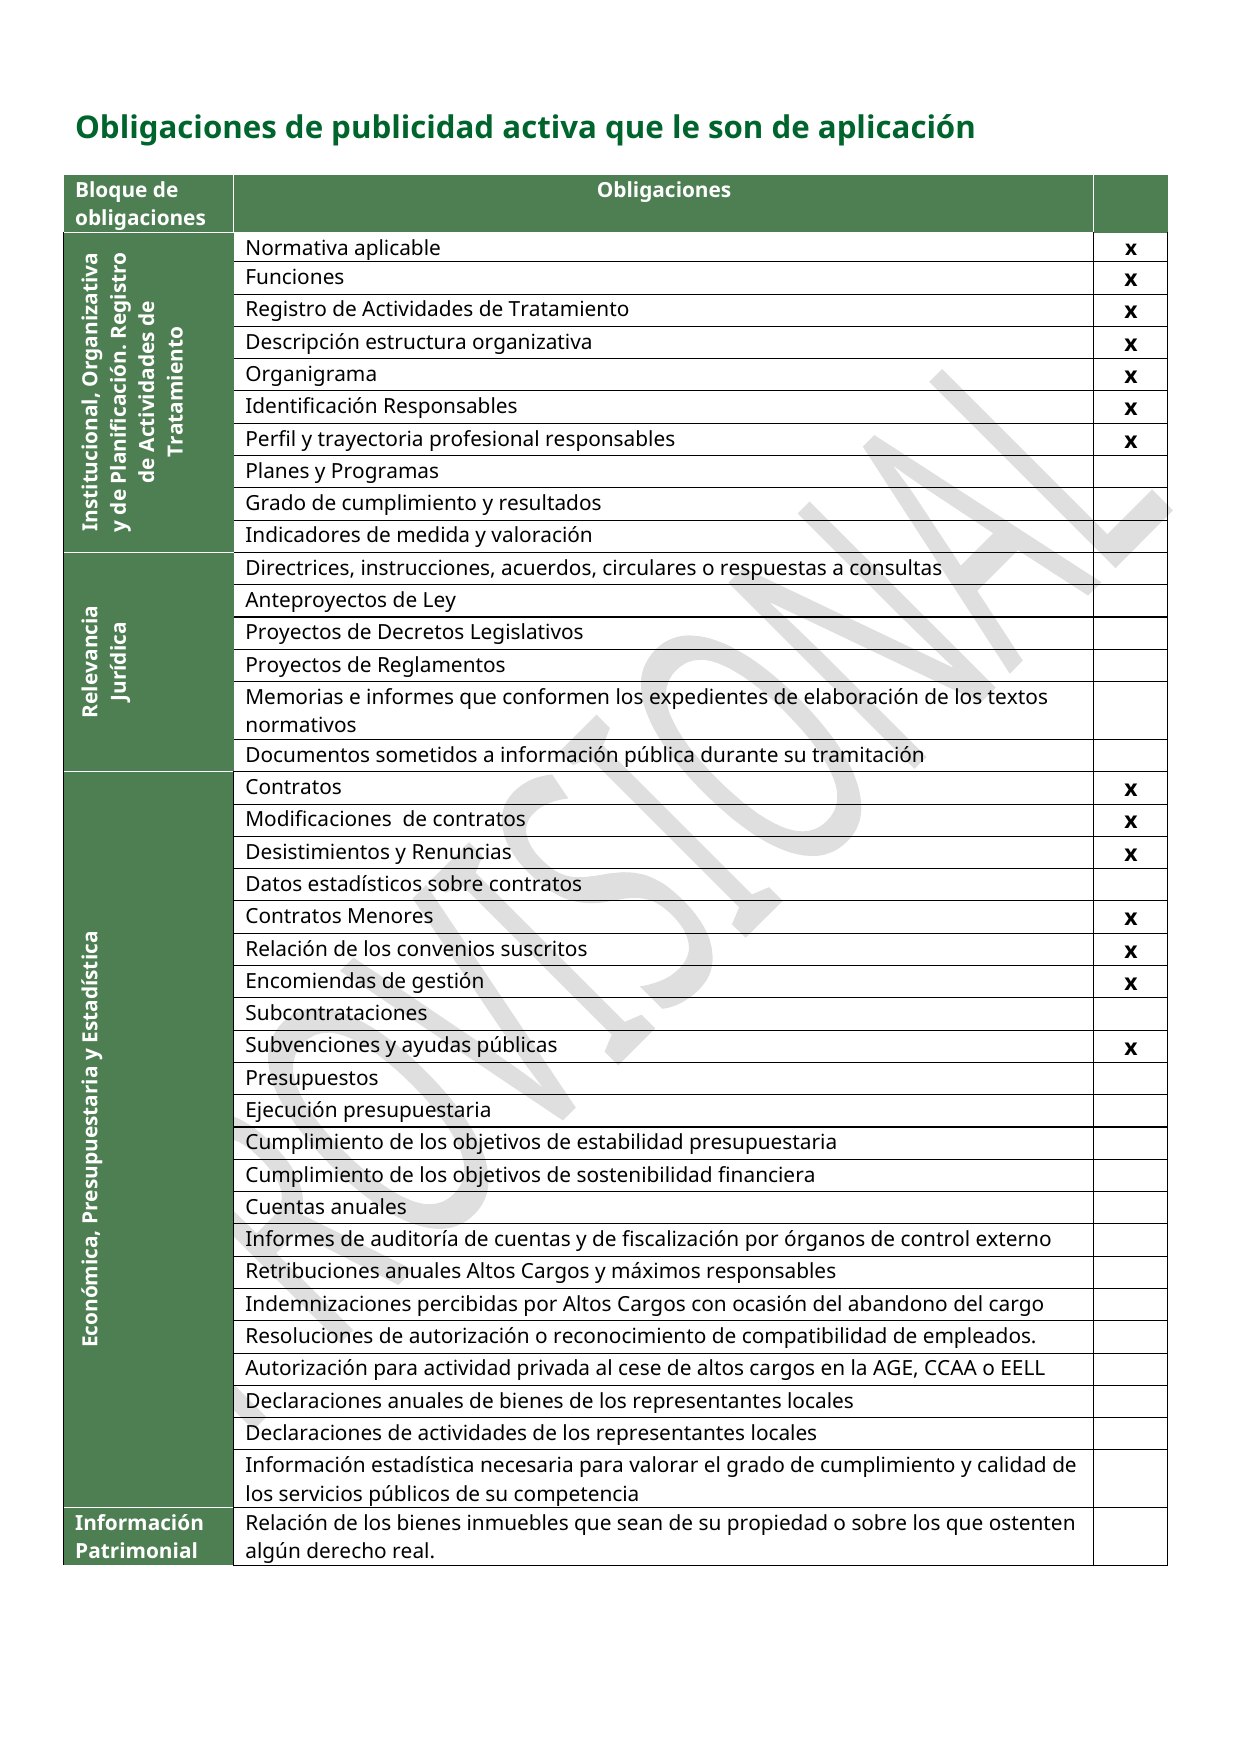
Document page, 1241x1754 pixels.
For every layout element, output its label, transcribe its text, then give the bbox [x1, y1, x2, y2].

table_cell [1094, 1321, 1167, 1352]
table_cell Cumplimiento de los objetivos de sostenibilidad financiera [234, 1160, 1093, 1191]
table_cell Institucional, Organizativa y de Planificación. Registro de Actividades de Tratamiento [64, 233, 234, 552]
table_cell [1094, 740, 1167, 771]
table_cell Información Patrimonial [64, 1508, 233, 1565]
table_cell [1094, 650, 1167, 681]
table_cell Planes y Programas [234, 456, 1093, 487]
table_cell [1094, 1354, 1167, 1385]
table_cell x [1094, 934, 1167, 965]
table_cell x [1094, 901, 1167, 933]
table_cell Indemnizaciones percibidas por Altos Cargos con ocasión del abandono del cargo [234, 1289, 1093, 1320]
table_cell [1094, 998, 1167, 1029]
table_cell [1094, 1063, 1167, 1094]
table_cell [1094, 1386, 1167, 1417]
table_cell [1094, 1128, 1167, 1159]
table_cell Desistimientos y Renuncias [234, 837, 1093, 868]
table_cell x [1094, 966, 1167, 997]
table_cell [1094, 1224, 1167, 1256]
table_cell [1094, 1192, 1167, 1223]
table_cell x [1094, 327, 1167, 358]
table_cell Normativa aplicable [234, 232, 1093, 261]
table_cell [1094, 1289, 1167, 1320]
table_cell Cumplimiento de los objetivos de estabilidad presupuestaria [234, 1128, 1093, 1159]
table_cell [1094, 618, 1167, 649]
table_cell Resoluciones de autorización o reconocimiento de compatibilidad de empleados. [234, 1321, 1093, 1352]
table_cell [1094, 1418, 1167, 1449]
table_cell Encomiendas de gestión [234, 966, 1093, 997]
table_cell Datos estadísticos sobre contratos [234, 869, 1093, 900]
table_cell Funciones [234, 262, 1093, 293]
table_cell Autorización para actividad privada al cese de altos cargos en la AGE, CCAA o EELL [234, 1354, 1093, 1385]
table_cell Indicadores de medida y valoración [234, 521, 1093, 552]
table_cell Información estadística necesaria para valorar el grado de cumplimiento y calidad de los servicios públicos de su competencia [234, 1450, 1093, 1507]
table_cell [1094, 869, 1167, 900]
table_cell Identificación Responsables [234, 391, 1093, 423]
table_cell x [1094, 805, 1167, 836]
table_cell Declaraciones anuales de bienes de los representantes locales [234, 1386, 1093, 1417]
table_cell Subcontrataciones [234, 998, 1093, 1029]
table_cell Relación de los convenios suscritos [234, 934, 1093, 965]
table_cell Modificaciones de contratos [234, 805, 1093, 836]
table_cell Declaraciones de actividades de los representantes locales [234, 1418, 1093, 1449]
table_cell Grado de cumplimiento y resultados [234, 488, 1093, 519]
table_cell x [1094, 233, 1167, 261]
table_cell Perfil y trayectoria profesional responsables [234, 424, 1093, 455]
table_cell x [1094, 391, 1167, 423]
text Obligaciones de publicidad activa que le son de aplicación [75, 105, 1165, 148]
table_cell [1094, 1257, 1167, 1288]
table_cell [1094, 1160, 1167, 1191]
table_cell Registro de Actividades de Tratamiento [234, 295, 1093, 326]
table_cell [1094, 488, 1167, 519]
table_cell Proyectos de Decretos Legislativos [234, 618, 1093, 649]
table_header Obligaciones [234, 175, 1093, 232]
table_cell Memorias e informes que conformen los expedientes de elaboración de los textos normativos [234, 682, 1093, 739]
table_cell x [1094, 837, 1167, 868]
table_cell Presupuestos [234, 1063, 1093, 1094]
table_cell [1094, 521, 1167, 552]
table_cell Contratos Menores [234, 901, 1093, 933]
table_cell Contratos [234, 772, 1093, 803]
table_cell [1094, 1095, 1167, 1126]
table_cell Económica, Presupuestaria y Estadística [64, 772, 233, 1507]
table_cell x [1094, 1031, 1167, 1062]
table_cell Relevancia Jurídica [64, 553, 234, 771]
table_cell Ejecución presupuestaria [234, 1095, 1093, 1126]
table_cell x [1094, 295, 1167, 326]
table_cell [1094, 585, 1167, 616]
table_cell Relación de los bienes inmuebles que sean de su propiedad o sobre los que ostenten algún derecho real. [234, 1508, 1093, 1565]
table_cell x [1094, 262, 1167, 293]
table_cell [1094, 682, 1167, 739]
table_cell Informes de auditoría de cuentas y de fiscalización por órganos de control externo [234, 1224, 1093, 1256]
table_cell [1094, 1508, 1167, 1565]
table_cell x [1094, 772, 1167, 803]
table_cell Cuentas anuales [234, 1192, 1093, 1223]
table_cell x [1094, 359, 1167, 390]
table_cell Retribuciones anuales Altos Cargos y máximos responsables [234, 1257, 1093, 1288]
table_cell x [1094, 424, 1167, 455]
table_cell Proyectos de Reglamentos [234, 650, 1093, 681]
table_cell [1094, 456, 1167, 487]
table_cell [1094, 553, 1167, 584]
table_header Bloque de obligaciones [64, 175, 233, 232]
table_cell Documentos sometidos a información pública durante su tramitación [234, 740, 1093, 771]
table_cell Anteproyectos de Ley [234, 585, 1093, 616]
table_cell Organigrama [234, 359, 1093, 390]
table_cell Subvenciones y ayudas públicas [234, 1031, 1093, 1062]
table_cell Descripción estructura organizativa [234, 327, 1093, 358]
table_cell [1094, 1450, 1167, 1507]
table_cell Directrices, instrucciones, acuerdos, circulares o respuestas a consultas [234, 553, 1093, 584]
table_header [1094, 175, 1167, 232]
